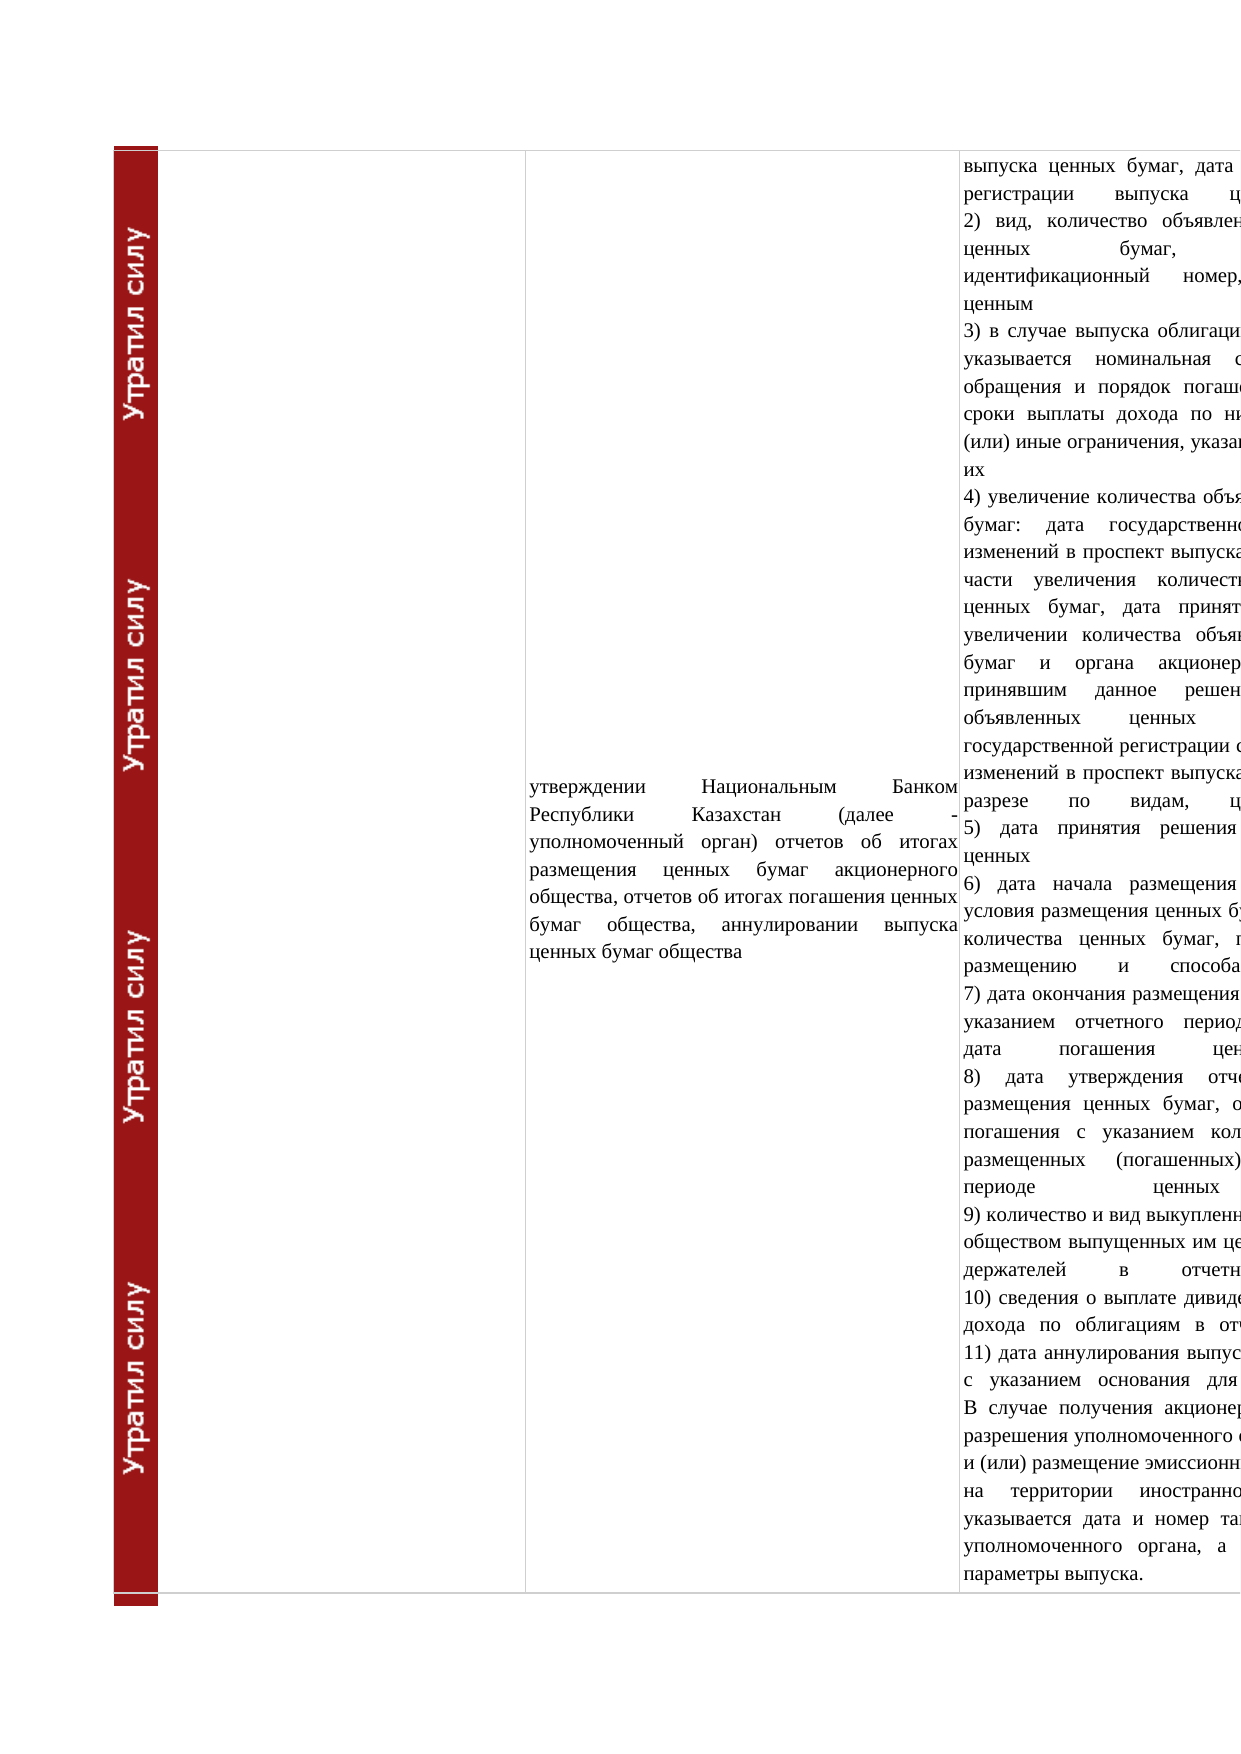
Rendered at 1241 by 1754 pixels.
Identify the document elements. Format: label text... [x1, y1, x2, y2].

picture [114, 1594, 158, 1606]
table_cell 2. [114, 151, 525, 1592]
picture [114, 146, 158, 150]
